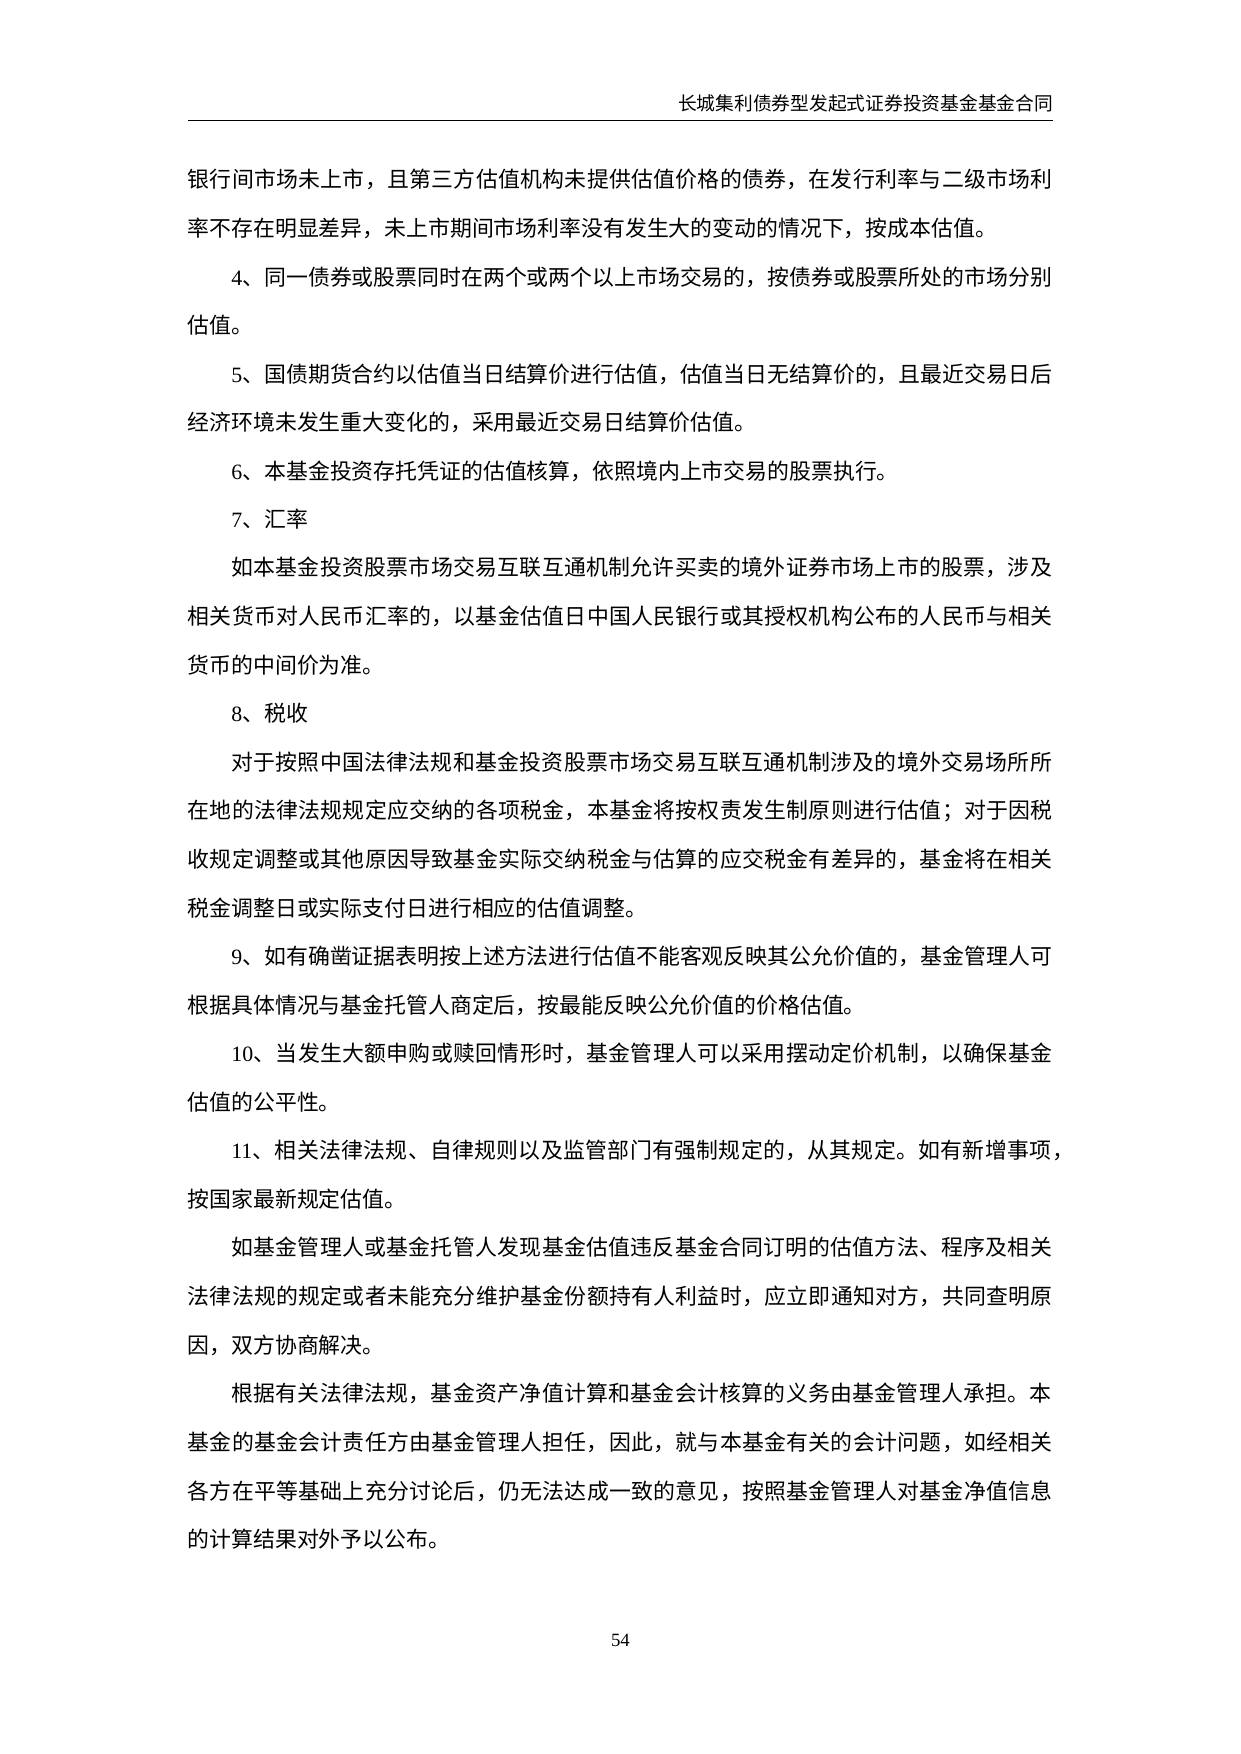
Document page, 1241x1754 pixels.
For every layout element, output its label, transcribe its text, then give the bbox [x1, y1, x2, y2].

text 8、税收 [187, 696, 1053, 728]
text 5、国债期货合约以估值当日结算价进行估值，估值当日无结算价的，且最近交易日后经济环境未发生重大变化的，采用最近交易日结算价估值。 [187, 356, 1053, 437]
text 11、相关法律法规、自律规则以及监管部门有强制规定的，从其规定。如有新增事项，按国家最新规定估值。 [187, 1133, 1053, 1214]
text 7、汇率 [187, 502, 1053, 534]
text 10、当发生大额申购或赎回情形时，基金管理人可以采用摆动定价机制，以确保基金估值的公平性。 [187, 1036, 1053, 1117]
text 如基金管理人或基金托管人发现基金估值违反基金合同订明的估值方法、程序及相关法律法规的规定或者未能充分维护基金份额持有人利益时，应立即通知对方，共同查明原因，双方协商解决。 [187, 1230, 1053, 1360]
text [187, 162, 1053, 243]
text 4、同一债券或股票同时在两个或两个以上市场交易的，按债券或股票所处的市场分别估值。 [187, 259, 1053, 340]
text 6、本基金投资存托凭证的估值核算，依照境内上市交易的股票执行。 [187, 453, 1053, 486]
text 根据有关法律法规，基金资产净值计算和基金会计核算的义务由基金管理人承担。本基金的基金会计责任方由基金管理人担任，因此，就与本基金有关的会计问题，如经相关各方在平等基础上充分讨论后，仍无法达成一致的意见，按照基金管理人对基金净值信息的计算结果对外予以公布。 [187, 1376, 1053, 1554]
text 对于按照中国法律法规和基金投资股票市场交易互联互通机制涉及的境外交易场所所在地的法律法规规定应交纳的各项税金，本基金将按权责发生制原则进行估值；对于因税收规定调整或其他原因导致基金实际交纳税金与估算的应交税金有差异的，基金将在相关税金调整日或实际支付日进行相应的估值调整。 [187, 744, 1053, 923]
text 9、如有确凿证据表明按上述方法进行估值不能客观反映其公允价值的，基金管理人可根据具体情况与基金托管人商定后，按最能反映公允价值的价格估值。 [187, 939, 1053, 1020]
text 如本基金投资股票市场交易互联互通机制允许买卖的境外证券市场上市的股票，涉及相关货币对人民币汇率的，以基金估值日中国人民银行或其授权机构公布的人民币与相关货币的中间价为准。 [187, 550, 1053, 680]
